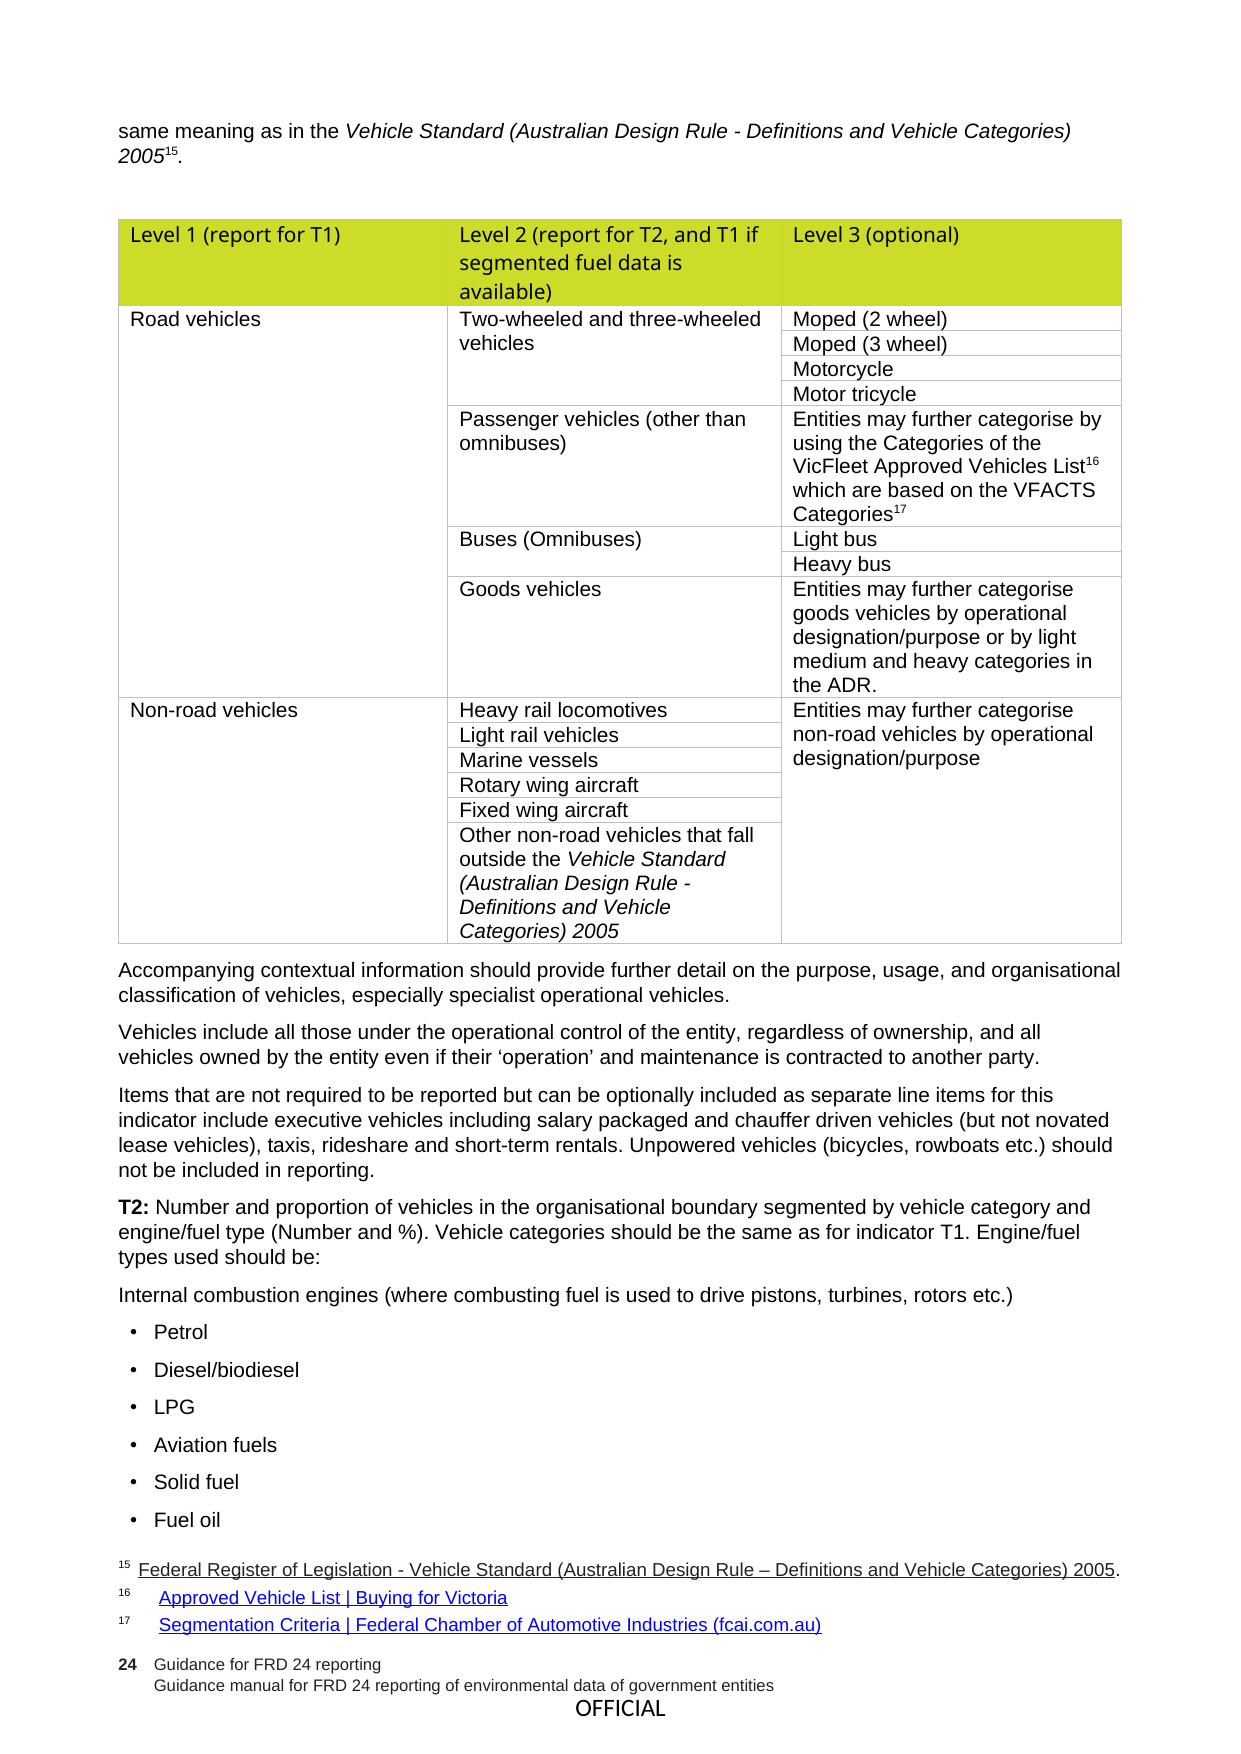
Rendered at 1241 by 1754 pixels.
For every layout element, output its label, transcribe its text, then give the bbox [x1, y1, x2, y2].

list Diesel/biodiesel [130, 1356, 1122, 1381]
text Internal combustion engines (where combusting fuel is used to drive pistons, turbines, rotors etc.) [118, 1281, 1122, 1306]
text Accompanying contextual information should provide further detail on the purpose, usage, and organisational classification of vehicles, especially specialist operational vehicles. [118, 956, 1122, 1006]
table_cell Motor tricycle [782, 381, 1121, 405]
table_header Level 2 (report for T2, and T1 if segmented fuel data is available) [448, 220, 781, 305]
table_cell Moped (2 wheel) [782, 306, 1121, 330]
text Items that are not required to be reported but can be optionally included as separate line items for this indicator include executive vehicles including salary packaged and chauffer driven vehicles (but not novated lease vehicles), taxis, rideshare and short-term rentals. Unpowered vehicles (bicycles, rowboats etc.) should not be included in reporting. [118, 1081, 1122, 1181]
table_cell Buses (Omnibuses) [448, 527, 781, 576]
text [118, 118, 1122, 168]
table_cell Goods vehicles [448, 577, 781, 697]
table_cell Light bus [782, 527, 1121, 551]
table_cell Moped (3 wheel) [782, 331, 1121, 355]
table_cell Entities may further categorise goods vehicles by operational designation/purpose or by light medium and heavy categories in the ADR. [782, 577, 1121, 697]
table_cell Road vehicles [119, 306, 447, 697]
table_cell Marine vessels [448, 748, 781, 772]
text Vehicles include all those under the operational control of the entity, regardless of ownership, and all vehicles owned by the entity even if their ‘operation’ and maintenance is contracted to another party. [118, 1019, 1122, 1069]
table_cell Light rail vehicles [448, 723, 781, 747]
table_cell Non-road vehicles [119, 698, 447, 943]
table_header Level 1 (report for T1) [119, 220, 447, 305]
table_cell Two-wheeled and three-wheeled vehicles [448, 306, 781, 405]
list Solid fuel [130, 1469, 1122, 1494]
table_cell Entities may further categorise by using the Categories of the VicFleet Approved Vehicles List which are based on the VFACTS Categories [782, 406, 1121, 526]
text T2: Number and proportion of vehicles in the organisational boundary segmented by vehicle category and engine/fuel type (Number and %). Vehicle categories should be the same as for indicator T1. Engine/fuel types used should be: [118, 1194, 1122, 1269]
list Aviation fuels [130, 1431, 1122, 1456]
table_cell Motorcycle [782, 356, 1121, 380]
table_cell Entities may further categorise non-road vehicles by operational designation/purpose [782, 698, 1121, 943]
list Petrol [130, 1319, 1122, 1344]
table_cell Heavy rail locomotives [448, 698, 781, 722]
table_cell Other non-road vehicles that fall outside the Vehicle Standard (Australian Design Rule - Definitions and Vehicle Categories) 2005 [448, 823, 781, 943]
table_cell Fixed wing aircraft [448, 798, 781, 822]
table_cell Passenger vehicles (other than omnibuses) [448, 406, 781, 526]
table_cell Rotary wing aircraft [448, 773, 781, 797]
table_cell Heavy bus [782, 552, 1121, 576]
table_header Level 3 (optional) [782, 220, 1121, 305]
list LPG [130, 1394, 1122, 1419]
list Fuel oil [130, 1506, 1122, 1531]
